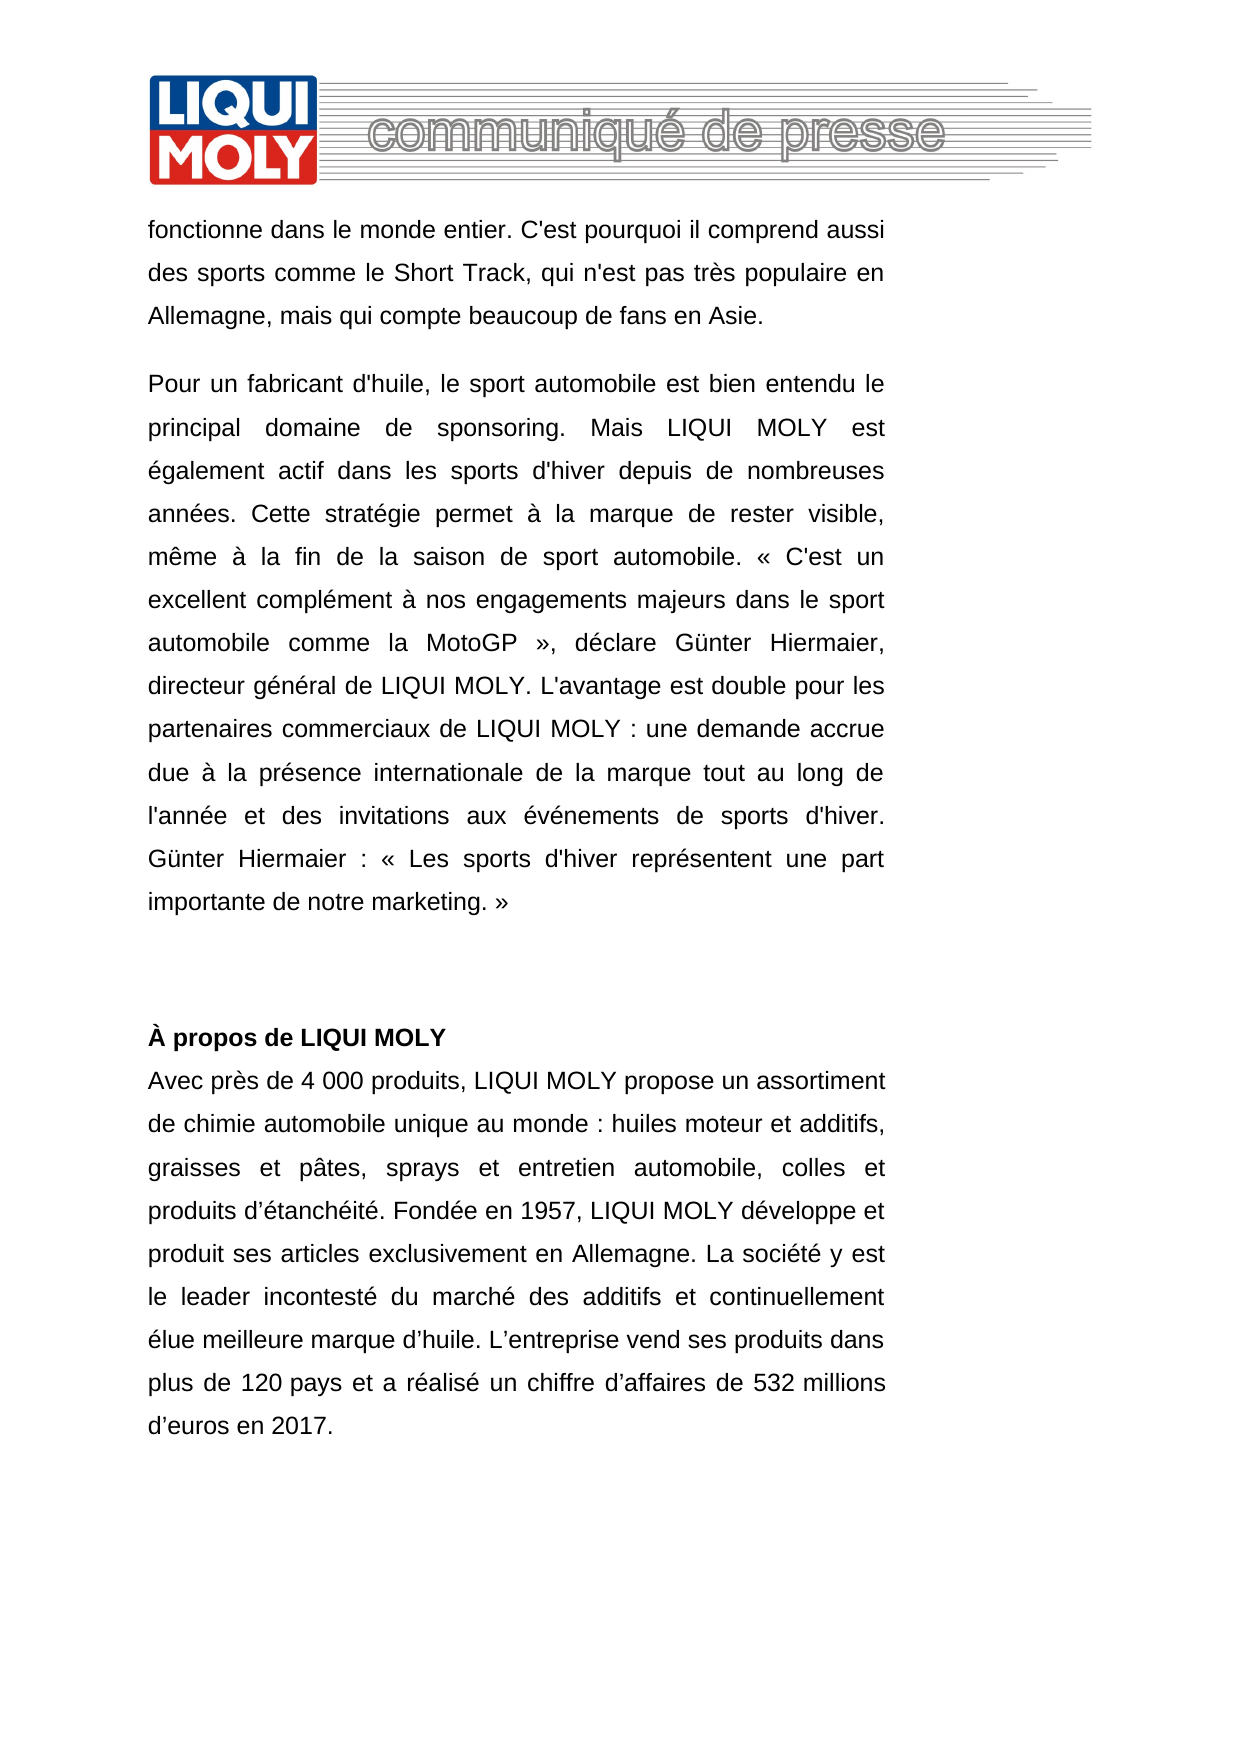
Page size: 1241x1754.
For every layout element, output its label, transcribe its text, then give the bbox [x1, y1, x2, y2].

text Avec près de 4 000 produits, LIQUI MOLY propose un assortiment de chimie automobile unique au monde : huiles moteur et additifs, graisses et pâtes, sprays et entretien automobile, colles et produits d’étanchéité. Fondée en 1957, LIQUI MOLY développe et produit ses articles exclusivement en Allemagne. La société y est le leader incontesté du marché des additifs et continuellement élue meilleure marque d’huile. L’entreprise vend ses produits dans plus de 120 pays et a réalisé un chiffre d’affaires de 532 millions d’euros en 2017. [148, 1066, 886, 1440]
picture [147, 73, 1092, 187]
text À propos de LIQUI MOLY [148, 1023, 886, 1052]
text Pour un fabricant d'huile, le sport automobile est bien entendu le principal domaine de sponsoring. Mais LIQUI MOLY est également actif dans les sports d'hiver depuis de nombreuses années. Cette stratégie permet à la marque de rester visible, même à la fin de la saison de sport automobile. « C'est un excellent complément à nos engagements majeurs dans le sport automobile comme la MotoGP », déclare Günter Hiermaier, directeur général de LIQUI MOLY. L'avantage est double pour les partenaires commerciaux de LIQUI MOLY : une demande accrue due à la présence internationale de la marque tout au long de l'année et des invitations aux événements de sports d'hiver. Günter Hiermaier : « Les sports d'hiver représentent une part importante de notre marketing. » [148, 369, 886, 916]
